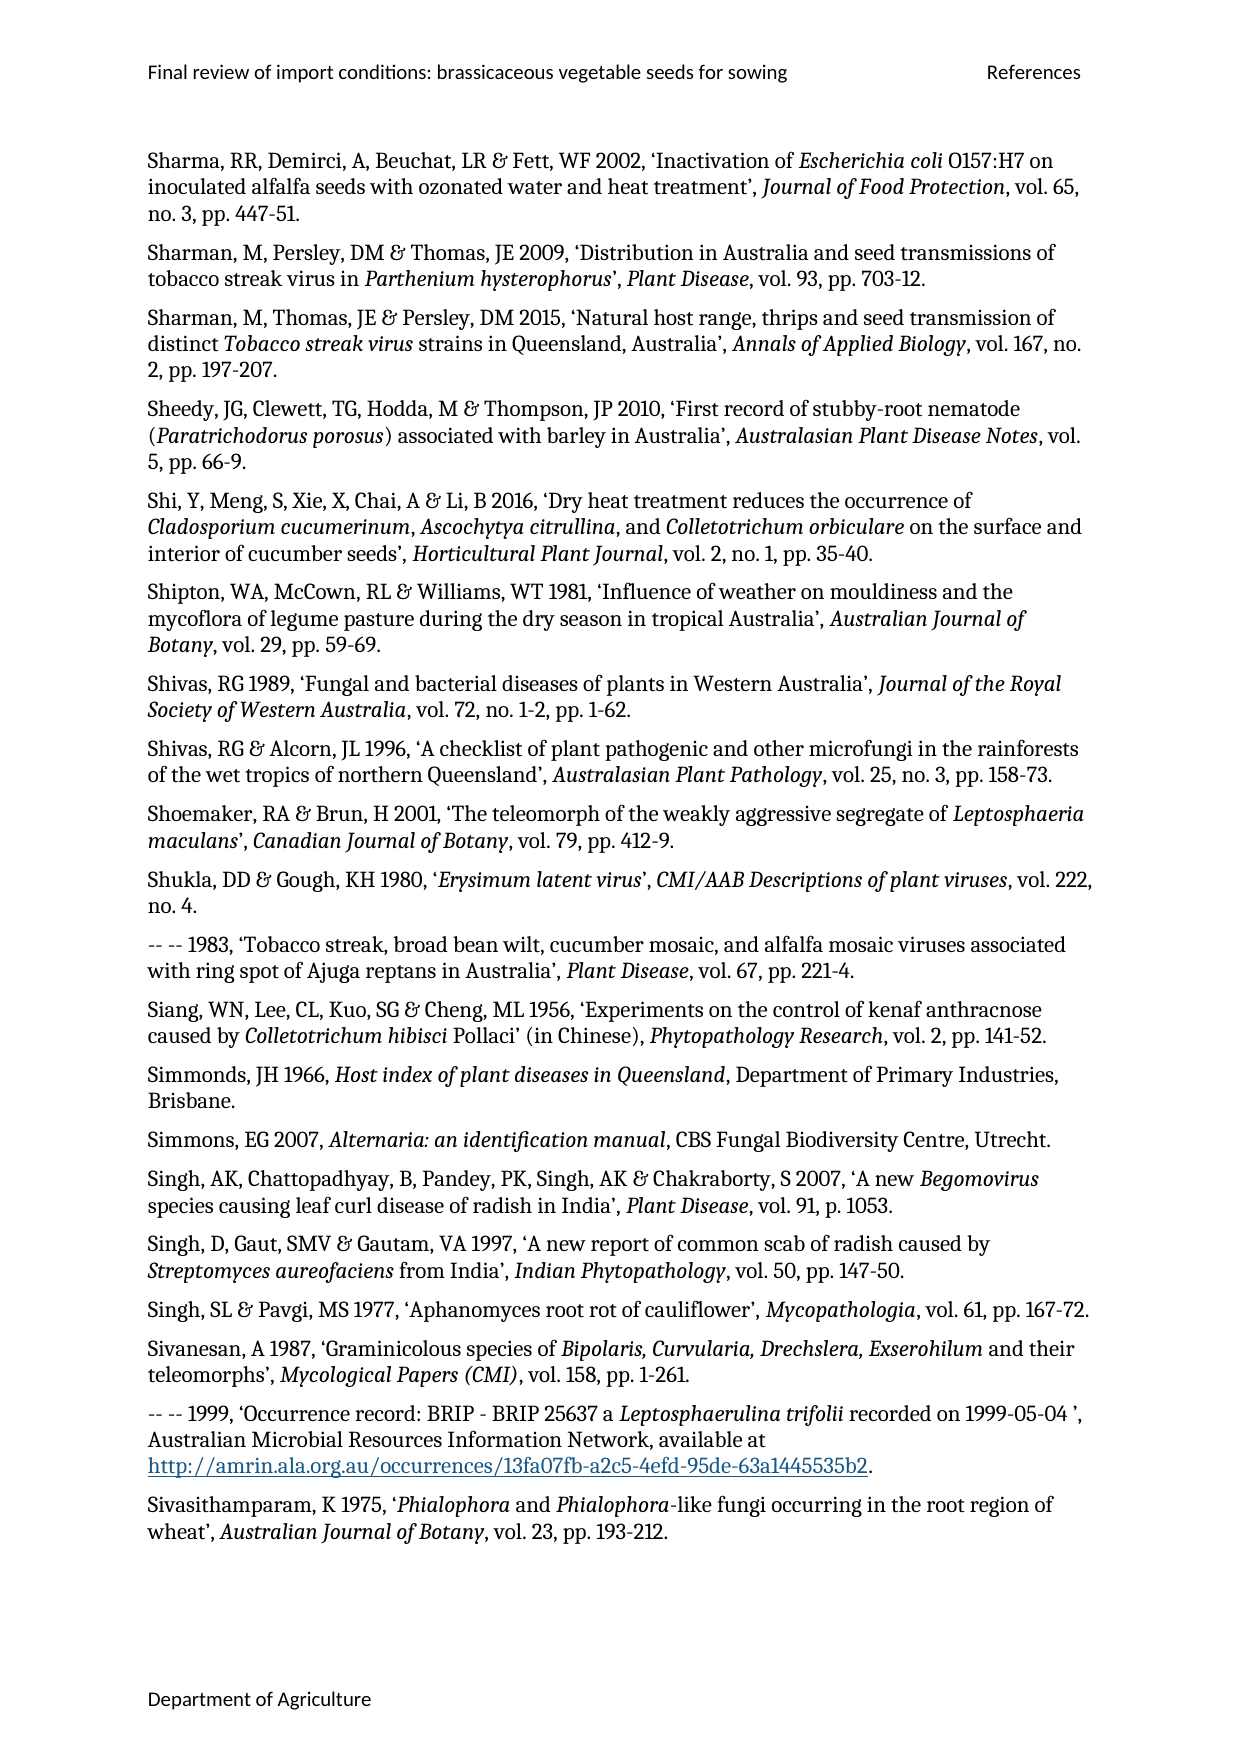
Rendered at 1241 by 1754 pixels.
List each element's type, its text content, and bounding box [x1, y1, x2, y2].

text Shukla, DD & Gough, KH 1980, ‘Erysimum latent virus’, CMI/AAB Descriptions of plant viruses, vol. 222, no. 4. [148, 866, 1092, 919]
text -- -- 1999, ‘Occurrence record: BRIP - BRIP 25637 a Leptosphaerulina trifolii recorded on 1999-05-04 ’, Australian Microbial Resources Information Network, available at http://amrin.ala.org.au/occurrences/13fa07fb-a2c5-4efd-95de-63a1445535b2. [148, 1401, 1092, 1479]
text Shi, Y, Meng, S, Xie, X, Chai, A & Li, B 2016, ‘Dry heat treatment reduces the occurrence of Cladosporium cucumerinum, Ascochytya citrullina, and Colletotrichum orbiculare on the surface and interior of cucumber seeds’, Horticultural Plant Journal, vol. 2, no. 1, pp. 35-40. [148, 488, 1092, 567]
text Sharman, M, Persley, DM & Thomas, JE 2009, ‘Distribution in Australia and seed transmissions of tobacco streak virus in Parthenium hysterophorus’, Plant Disease, vol. 93, pp. 703-12. [148, 239, 1092, 292]
text Singh, D, Gaut, SMV & Gautam, VA 1997, ‘A new report of common scab of radish caused by Streptomyces aureofaciens from India’, Indian Phytopathology, vol. 50, pp. 147-50. [148, 1231, 1092, 1284]
text Singh, SL & Pavgi, MS 1977, ‘Aphanomyces root rot of cauliflower’, Mycopathologia, vol. 61, pp. 167-72. [148, 1296, 1092, 1323]
text Simmons, EG 2007, Alternaria: an identification manual, CBS Fungal Biodiversity Centre, Utrecht. [148, 1127, 1092, 1153]
text Siang, WN, Lee, CL, Kuo, SG & Cheng, ML 1956, ‘Experiments on the control of kenaf anthracnose caused by Colletotrichum hibisci Pollaci’ (in Chinese), Phytopathology Research, vol. 2, pp. 141-52. [148, 997, 1092, 1049]
text Singh, AK, Chattopadhyay, B, Pandey, PK, Singh, AK & Chakraborty, S 2007, ‘A new Begomovirus species causing leaf curl disease of radish in India’, Plant Disease, vol. 91, p. 1053. [148, 1166, 1092, 1219]
text -- -- 1983, ‘Tobacco streak, broad bean wilt, cucumber mosaic, and alfalfa mosaic viruses associated with ring spot of Ajuga reptans in Australia’, Plant Disease, vol. 67, pp. 221-4. [148, 932, 1092, 984]
text Shivas, RG & Alcorn, JL 1996, ‘A checklist of plant pathogenic and other microfungi in the rainforests of the wet tropics of northern Queensland’, Australasian Plant Pathology, vol. 25, no. 3, pp. 158-73. [148, 736, 1092, 789]
text Simmonds, JH 1966, Host index of plant diseases in Queensland, Department of Primary Industries, Brisbane. [148, 1062, 1092, 1115]
text Sheedy, JG, Clewett, TG, Hodda, M & Thompson, JP 2010, ‘First record of stubby-root nematode (Paratrichodorus porosus) associated with barley in Australia’, Australasian Plant Disease Notes, vol. 5, pp. 66-9. [148, 396, 1092, 475]
text Shoemaker, RA & Brun, H 2001, ‘The teleomorph of the weakly aggressive segregate of Leptosphaeria maculans’, Canadian Journal of Botany, vol. 79, pp. 412-9. [148, 801, 1092, 854]
text Sharma, RR, Demirci, A, Beuchat, LR & Fett, WF 2002, ‘Inactivation of Escherichia coli O157:H7 on inoculated alfalfa seeds with ozonated water and heat treatment’, Journal of Food Protection, vol. 65, no. 3, pp. 447-51. [148, 148, 1092, 227]
text Sivanesan, A 1987, ‘Graminicolous species of Bipolaris, Curvularia, Drechslera, Exserohilum and their teleomorphs’, Mycological Papers (CMI), vol. 158, pp. 1-261. [148, 1335, 1092, 1388]
text Shipton, WA, McCown, RL & Williams, WT 1981, ‘Influence of weather on mouldiness and the mycoflora of legume pasture during the dry season in tropical Australia’, Australian Journal of Botany, vol. 29, pp. 59-69. [148, 579, 1092, 658]
text Sharman, M, Thomas, JE & Persley, DM 2015, ‘Natural host range, thrips and seed transmission of distinct Tobacco streak virus strains in Queensland, Australia’, Annals of Applied Biology, vol. 167, no. 2, pp. 197-207. [148, 304, 1092, 383]
text Shivas, RG 1989, ‘Fungal and bacterial diseases of plants in Western Australia’, Journal of the Royal Society of Western Australia, vol. 72, no. 1-2, pp. 1-62. [148, 671, 1092, 723]
text Sivasithamparam, K 1975, ‘Phialophora and Phialophora-like fungi occurring in the root region of wheat’, Australian Journal of Botany, vol. 23, pp. 193-212. [148, 1492, 1092, 1545]
